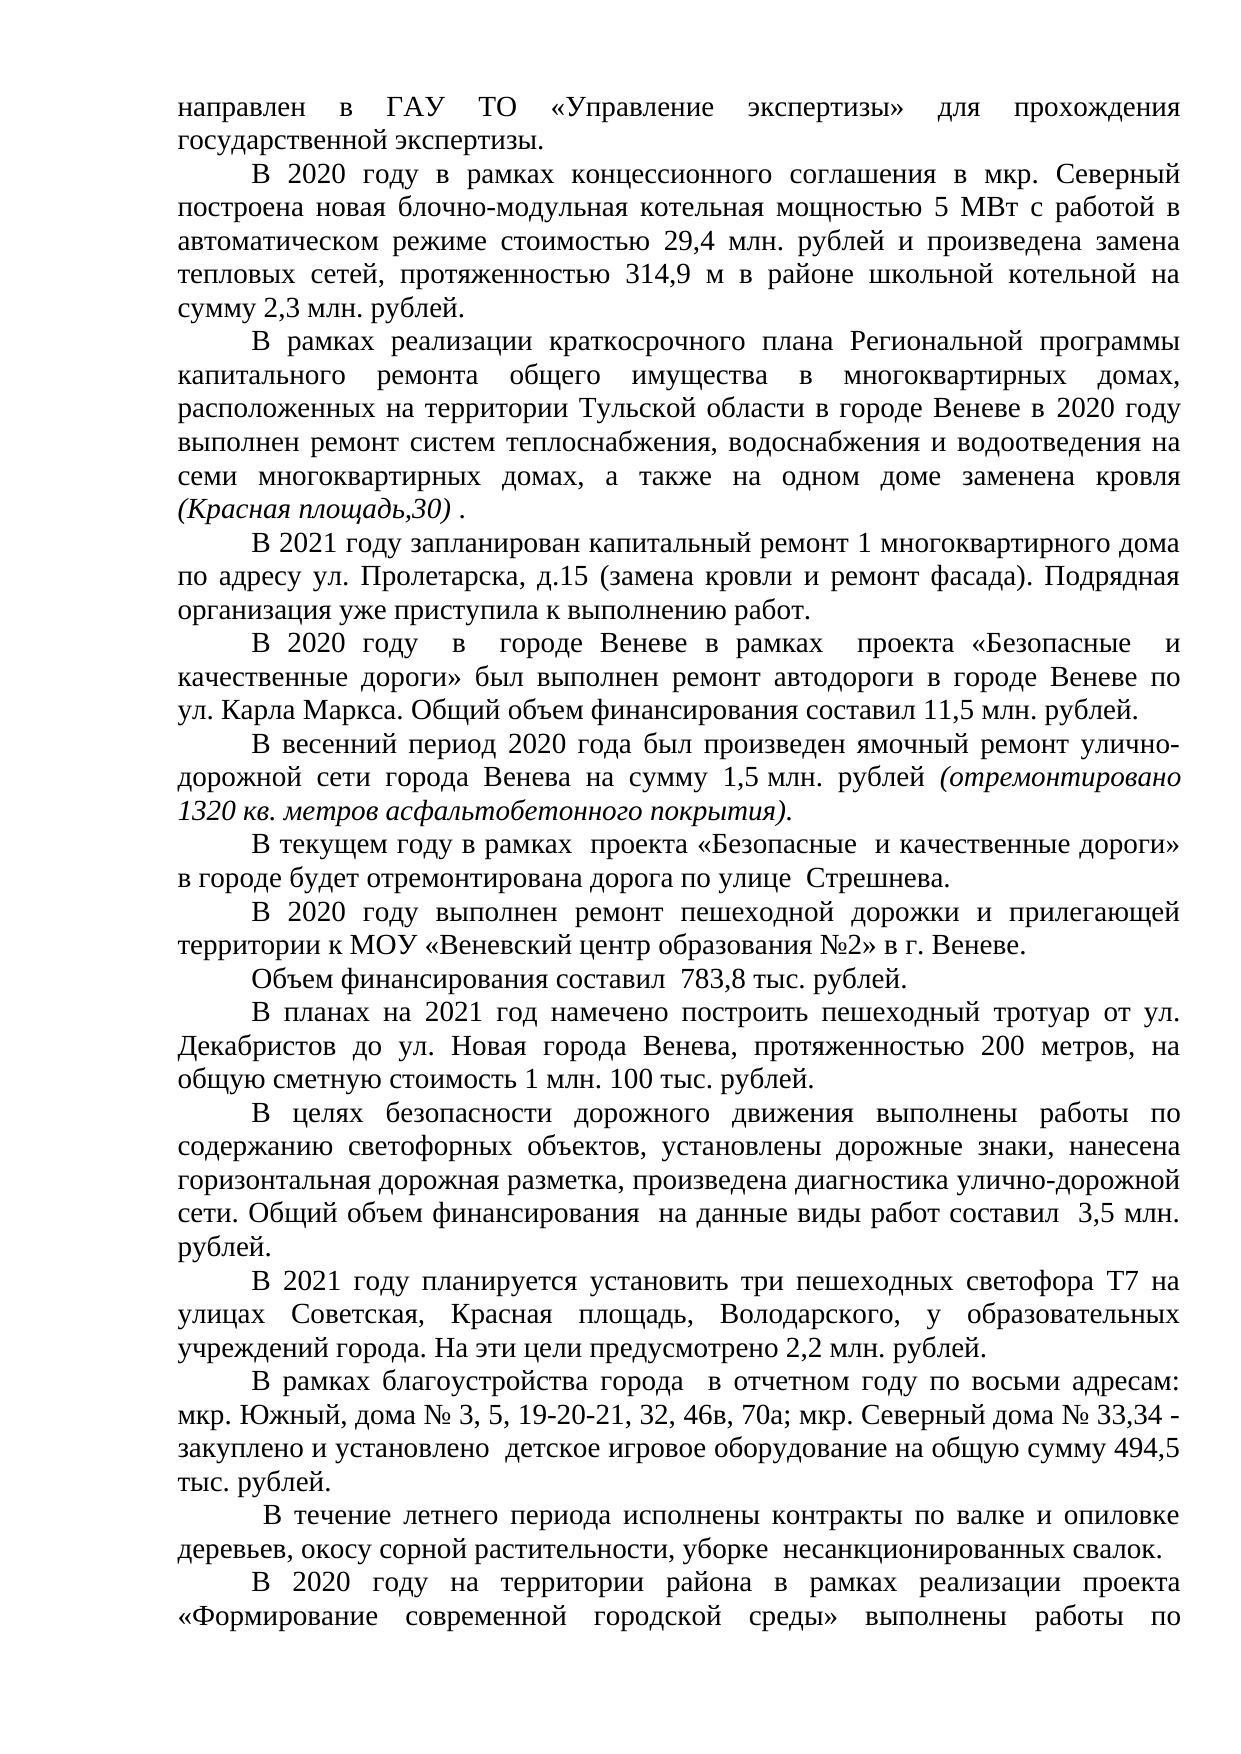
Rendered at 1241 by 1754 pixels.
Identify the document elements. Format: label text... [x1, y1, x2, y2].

text В 2020 году выполнен ремонт пешеходной дорожки и прилегающей территории к МОУ «Веневский центр образования №2» в г. Веневе. [177, 894, 1181, 961]
text В целях безопасности дорожного движения выполнены работы по содержанию светофорных объектов, установлены дорожные знаки, нанесена горизонтальная дорожная разметка, произведена диагностика улично-дорожной сети. Общий объем финансирования на данные виды работ составил 3,5 млн. рублей. [177, 1095, 1181, 1263]
text В весенний период 2020 года был произведен ямочный ремонт улично-дорожной сети города Венева на сумму 1,5 млн. рублей (отремонтировано 1320 кв. метров асфальтобетонного покрытия). [177, 726, 1181, 827]
text В 2020 году в рамках концессионного соглашения в мкр. Северный построена новая блочно-модульная котельная мощностью 5 МВт с работой в автоматическом режиме стоимостью 29,4 млн. рублей и произведена замена тепловых сетей, протяженностью 314,9 м в районе школьной котельной на сумму 2,3 млн. рублей. [177, 156, 1181, 323]
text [177, 1564, 1181, 1632]
text В течение летнего периода исполнены контракты по валке и опиловке деревьев, окосу сорной растительности, уборке несанкционированных свалок. [177, 1497, 1181, 1564]
text В рамках благоустройства города в отчетном году по восьми адресам: мкр. Южный, дома № 3, 5, 19-20-21, 32, 46в, 70а; мкр. Северный дома № 33,34 - закуплено и установлено детское игровое оборудование на общую сумму 494,5 тыс. рублей. [177, 1363, 1181, 1497]
text Объем финансирования составил 783,8 тыс. рублей. [177, 961, 1181, 994]
text В текущем году в рамках проекта «Безопасные и качественные дороги» в городе будет отремонтирована дорога по улице Стрешнева. [177, 827, 1181, 894]
text В 2021 году планируется установить три пешеходных светофора Т7 на улицах Советская, Красная площадь, Володарского, у образовательных учреждений города. На эти цели предусмотрено 2,2 млн. рублей. [177, 1263, 1181, 1363]
text В планах на 2021 год намечено построить пешеходный тротуар от ул. Декабристов до ул. Новая города Венева, протяженностью 200 метров, на общую сметную стоимость 1 млн. 100 тыс. рублей. [177, 994, 1181, 1095]
text В рамках реализации краткосрочного плана Региональной программы капитального ремонта общего имущества в многоквартирных домах, расположенных на территории Тульской области в городе Веневе в 2020 году выполнен ремонт систем теплоснабжения, водоснабжения и водоотведения на семи многоквартирных домах, а также на одном доме заменена кровля (Красная площадь,30) . [177, 323, 1181, 525]
text В 2020 году в городе Веневе в рамках проекта «Безопасные и качественные дороги» был выполнен ремонт автодороги в городе Веневе по ул. Карла Маркса. Общий объем финансирования составил 11,5 млн. рублей. [177, 625, 1181, 726]
text В 2021 году запланирован капитальный ремонт 1 многоквартирного дома по адресу ул. Пролетарска, д.15 (замена кровли и ремонт фасада). Подрядная организация уже приступила к выполнению работ. [177, 525, 1181, 625]
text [177, 89, 1181, 156]
